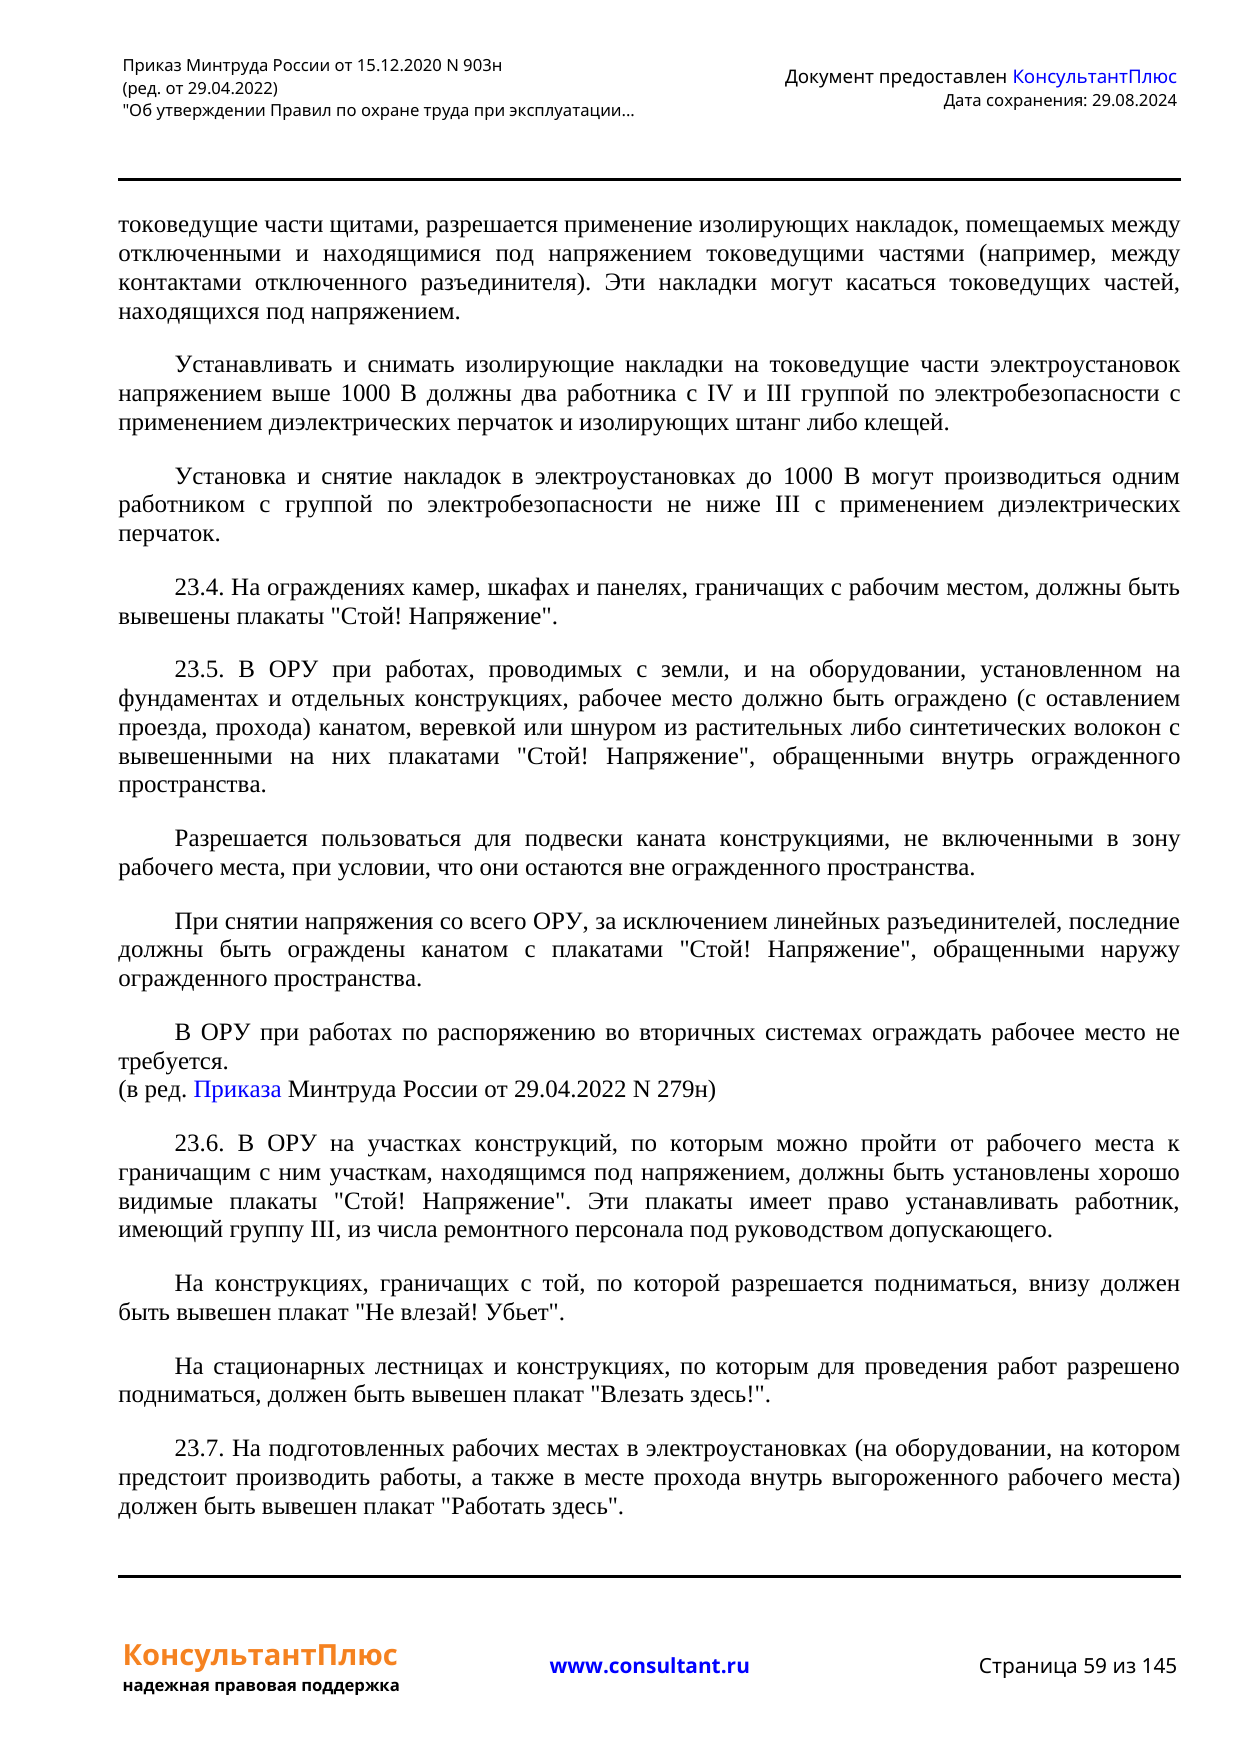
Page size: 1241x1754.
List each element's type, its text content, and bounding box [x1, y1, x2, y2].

text 23.4. На ограждениях камер, шкафах и панелях, граничащих с рабочим местом, должны быть вывешены плакаты "Стой! Напряжение". [118, 572, 1181, 629]
text 23.5. В ОРУ при работах, проводимых с земли, и на оборудовании, установленном на фундаментах и отдельных конструкциях, рабочее место должно быть ограждено (с оставлением проезда, прохода) канатом, веревкой или шнуром из растительных либо синтетических волокон с вывешенными на них плакатами "Стой! Напряжение", обращенными внутрь огражденного пространства. [118, 654, 1181, 798]
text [118, 209, 1181, 324]
text В ОРУ при работах по распоряжению во вторичных системах ограждать рабочее место не требуется. [118, 1017, 1181, 1074]
text 23.6. В ОРУ на участках конструкций, по которым можно пройти от рабочего места к граничащим с ним участкам, находящимся под напряжением, должны быть установлены хорошо видимые плакаты "Стой! Напряжение". Эти плакаты имеет право устанавливать работник, имеющий группу III, из числа ремонтного персонала под руководством допускающего. [118, 1128, 1181, 1243]
text Разрешается пользоваться для подвески каната конструкциями, не включенными в зону рабочего места, при условии, что они остаются вне огражденного пространства. [118, 823, 1181, 881]
text На стационарных лестницах и конструкциях, по которым для проведения работ разрешено подниматься, должен быть вывешен плакат "Влезать здесь!". [118, 1351, 1181, 1408]
text (в ред. Приказа Минтруда России от 29.04.2022 N 279н) [118, 1074, 1181, 1103]
text На конструкциях, граничащих с той, по которой разрешается подниматься, внизу должен быть вывешен плакат "Не влезай! Убьет". [118, 1268, 1181, 1326]
text Установка и снятие накладок в электроустановках до 1000 В могут производиться одним работником с группой по электробезопасности не ниже III с применением диэлектрических перчаток. [118, 461, 1181, 547]
text 23.7. На подготовленных рабочих местах в электроустановках (на оборудовании, на котором предстоит производить работы, а также в месте прохода внутрь выгороженного рабочего места) должен быть вывешен плакат "Работать здесь". [118, 1433, 1181, 1519]
text Устанавливать и снимать изолирующие накладки на токоведущие части электроустановок напряжением выше 1000 В должны два работника с IV и III группой по электробезопасности с применением диэлектрических перчаток и изолирующих штанг либо клещей. [118, 349, 1181, 436]
text При снятии напряжения со всего ОРУ, за исключением линейных разъединителей, последние должны быть ограждены канатом с плакатами "Стой! Напряжение", обращенными наружу огражденного пространства. [118, 906, 1181, 992]
